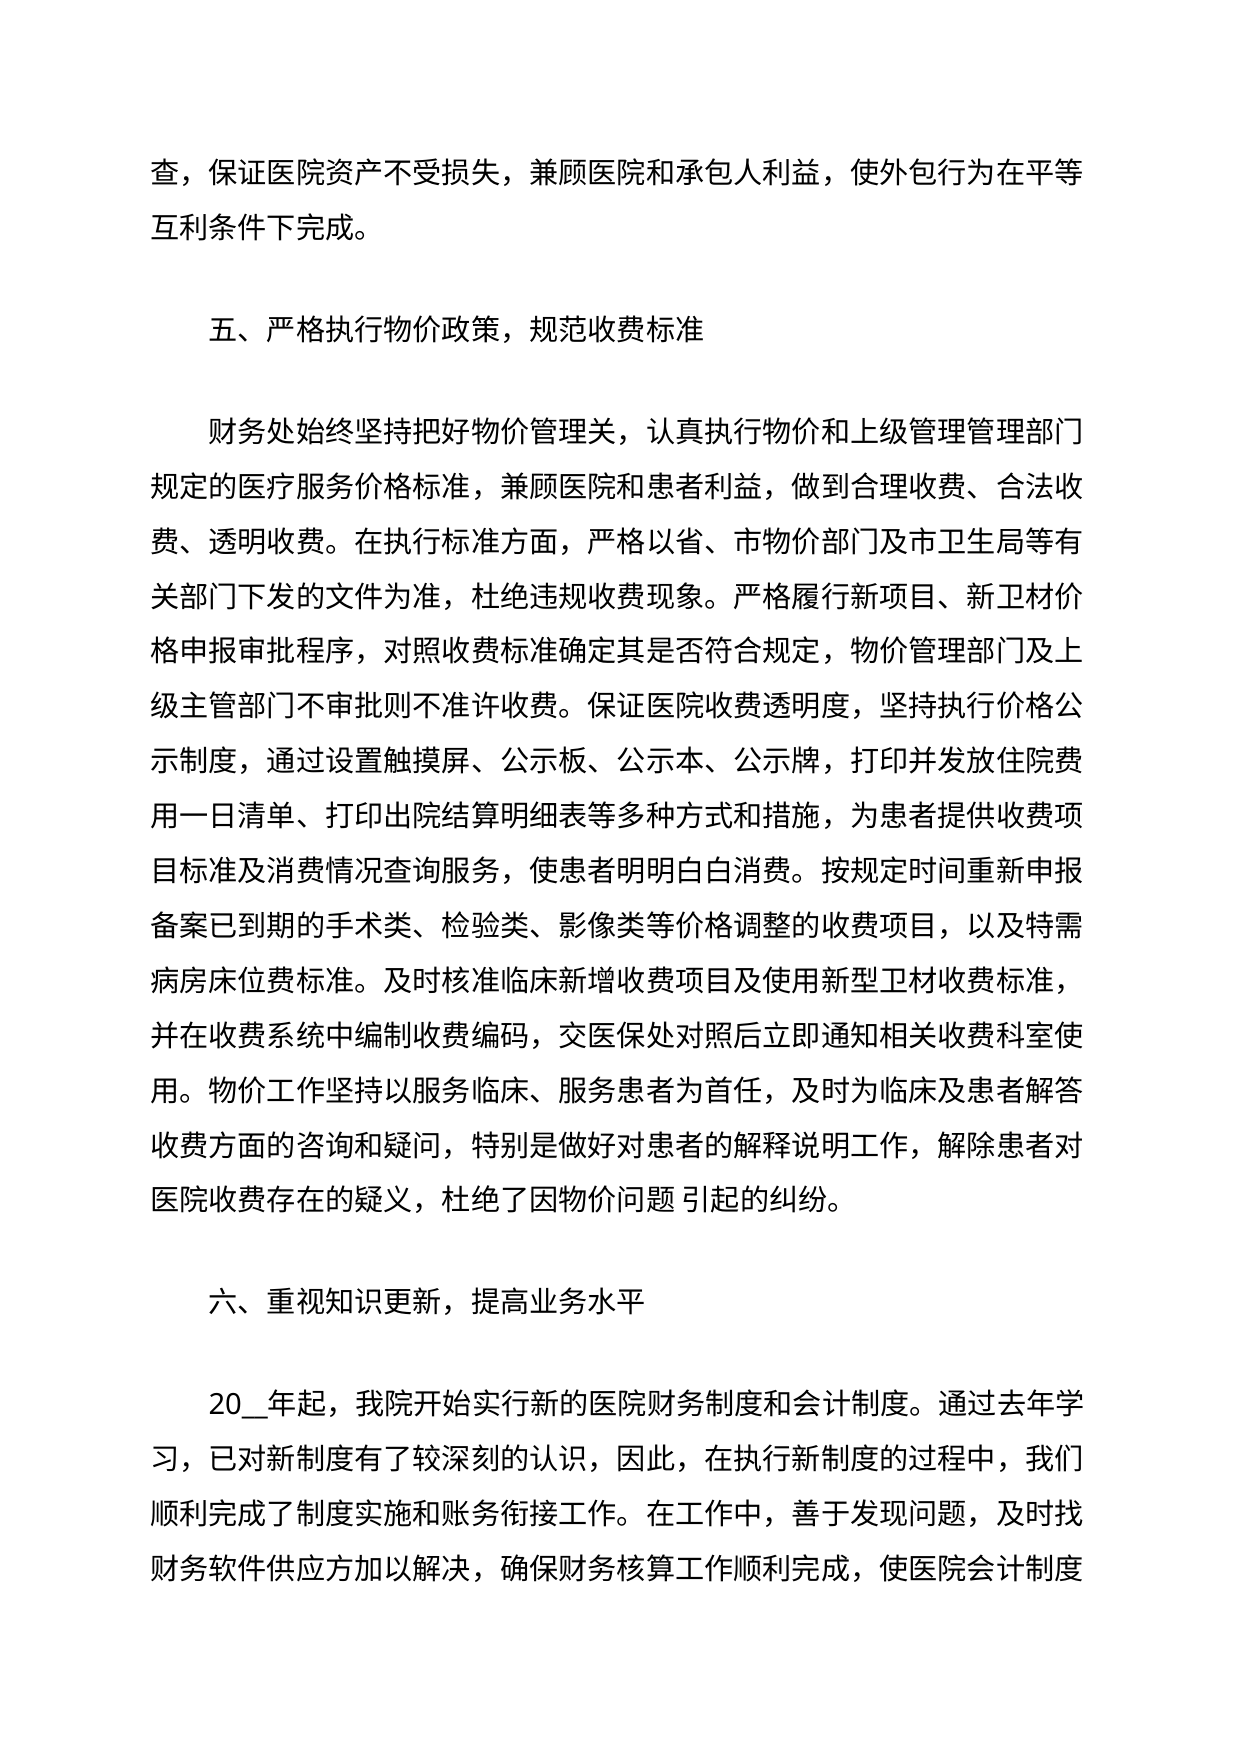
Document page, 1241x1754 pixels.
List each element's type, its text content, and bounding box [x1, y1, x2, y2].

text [150, 150, 1090, 247]
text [150, 1381, 1090, 1588]
text 六、重视知识更新，提高业务水平 [150, 1279, 1090, 1321]
text 五、严格执行物价政策，规范收费标准 [150, 307, 1090, 349]
text 财务处始终坚持把好物价管理关，认真执行物价和上级管理管理部门规定的医疗服务价格标准，兼顾医院和患者利益，做到合理收费、合法收费、透明收费。在执行标准方面，严格以省、市物价部门及市卫生局等有关部门下发的文件为准，杜绝违规收费现象。严格履行新项目、新卫材价格申报审批程序，对照收费标准确定其是否符合规定，物价管理部门及上级主管部门不审批则不准许收费。保证医院收费透明度，坚持执行价格公示制度，通过设置触摸屏、公示板、公示本、公示牌，打印并发放住院费用一日清单、打印出院结算明细表等多种方式和措施，为患者提供收费项目标准及消费情况查询服务，使患者明明白白消费。按规定时间重新申报备案已到期的手术类、检验类、影像类等价格调整的收费项目，以及特需病房床位费标准。及时核准临床新增收费项目及使用新型卫材收费标准，并在收费系统中编制收费编码，交医保处对照后立即通知相关收费科室使用。物价工作坚持以服务临床、服务患者为首任，及时为临床及患者解答收费方面的咨询和疑问，特别是做好对患者的解释说明工作，解除患者对医院收费存在的疑义，杜绝了因物价问题 引起的纠纷。 [150, 408, 1090, 1219]
